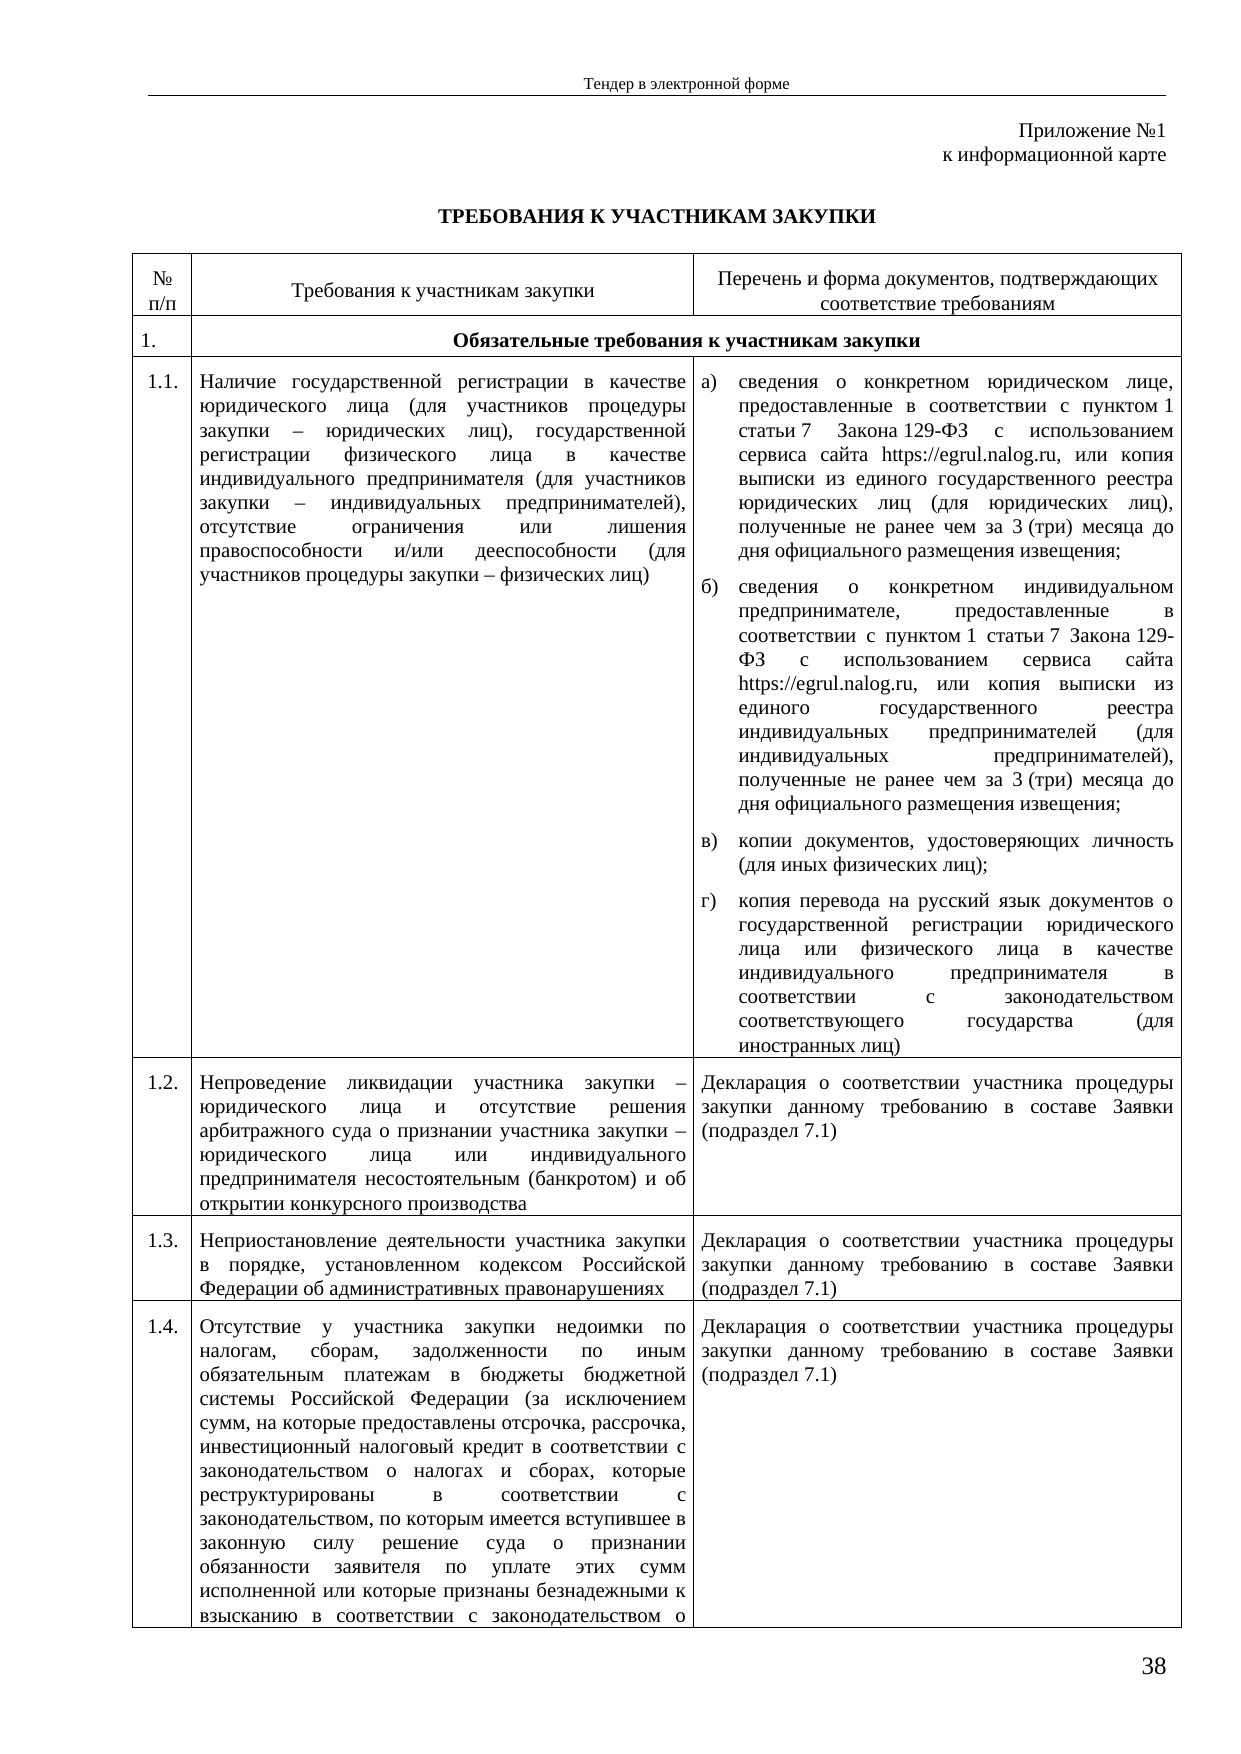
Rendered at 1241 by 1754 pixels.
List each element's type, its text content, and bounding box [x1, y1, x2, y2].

table_cell Декларация о соответствии участника процедуры закупки данному требованию в составе Заявки (подраздел 7.1) [694, 1216, 1181, 1300]
table_header Перечень и форма документов, подтверждающих соответствие требованиям [694, 254, 1181, 314]
table_cell сведения о конкретном юридическом лице, предоставленные в соответствии с пунктом 1 статьи 7 Закона 129-ФЗ с использованием сервиса сайта https://egrul.nalog.ru, или копия выписки из единого государственного реестра юридических лиц (для юридических лиц), полученные не ранее чем за 3 (три) месяца до дня официального размещения извещения; сведения о конкретном индивидуальном предпринимателе, предоставленные в соответствии с пунктом 1 статьи 7 Закона 129-ФЗ с использованием сервиса сайта https://egrul.nalog.ru, или копия выписки из единого государственного реестра индивидуальных предпринимателей (для индивидуальных предпринимателей), полученные не ранее чем за 3 (три) месяца до дня официального размещения извещения; копии документов, удостоверяющих личность (для иных физических лиц); копия перевода на русский язык документов о государственной регистрации юридического лица или физического лица в качестве индивидуального предпринимателя в соответствии с законодательством соответствующего государства (для иностранных лиц) [694, 357, 1181, 1057]
table_cell Обязательные требования к участникам закупки [192, 316, 1181, 356]
table_cell Наличие государственной регистрации в качестве юридического лица (для участников процедуры закупки – юридических лиц), государственной регистрации физического лица в качестве индивидуального предпринимателя (для участников закупки – индивидуальных предпринимателей), отсутствие ограничения или лишения правоспособности и/или дееспособности (для участников процедуры закупки – физических лиц) [192, 357, 693, 1057]
table_header Требования к участникам закупки [192, 254, 693, 314]
table_cell [133, 316, 191, 356]
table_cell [192, 1301, 693, 1627]
table_cell [133, 1216, 191, 1300]
table_cell [133, 1301, 191, 1627]
table_cell [133, 1058, 191, 1214]
table_header № п/п [133, 254, 191, 314]
text ТРЕБОВАНИЯ К УЧАСТНИКАМ ЗАКУПКИ [148, 204, 1166, 228]
table_cell Неприостановление деятельности участника закупки в порядке, установленном кодексом Российской Федерации об административных правонарушениях [192, 1216, 693, 1300]
table_cell [133, 357, 191, 1057]
text Приложение №1 к информационной карте [148, 118, 1166, 166]
table_cell Непроведение ликвидации участника закупки – юридического лица и отсутствие решения арбитражного суда о признании участника закупки – юридического лица или индивидуального предпринимателя несостоятельным (банкротом) и об открытии конкурсного производства [192, 1058, 693, 1214]
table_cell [694, 1301, 1181, 1627]
table_cell Декларация о соответствии участника процедуры закупки данному требованию в составе Заявки (подраздел 7.1) [694, 1058, 1181, 1214]
